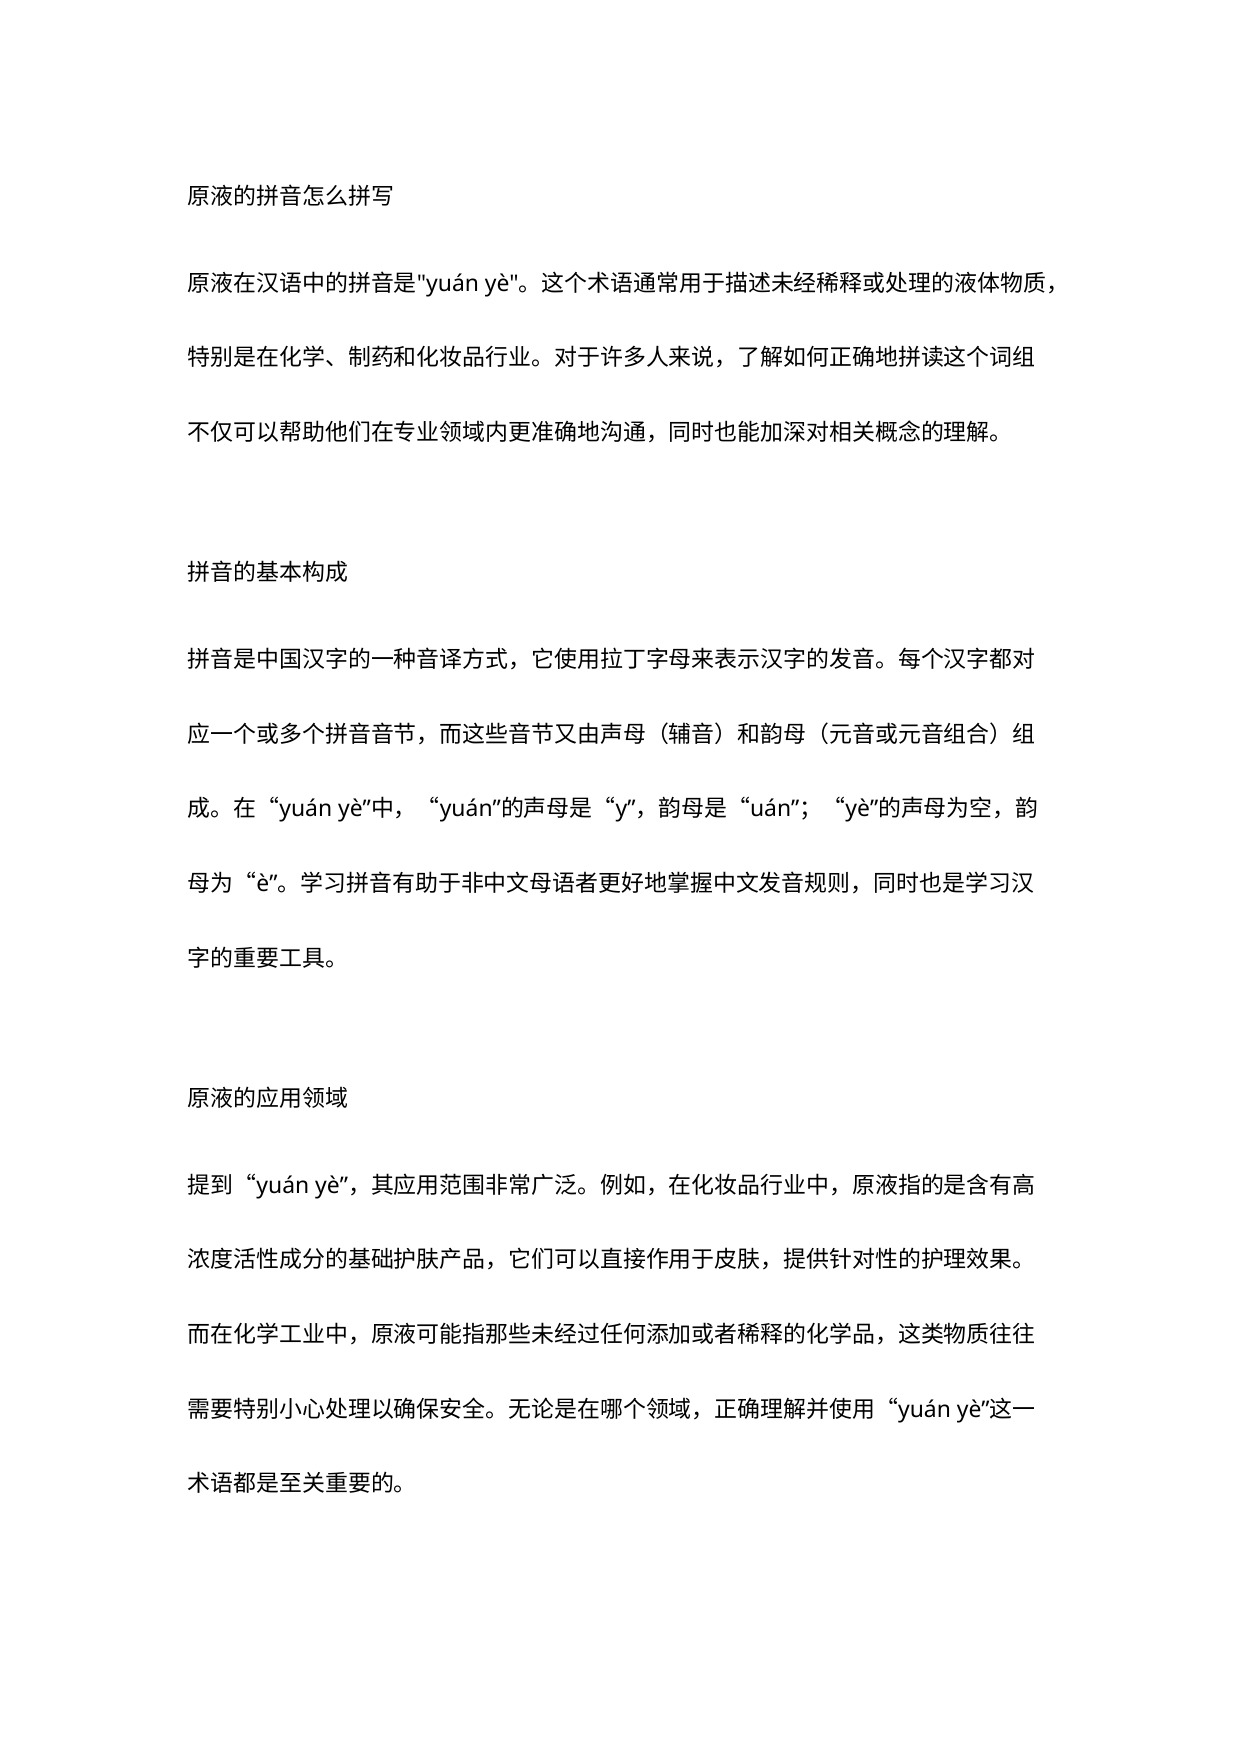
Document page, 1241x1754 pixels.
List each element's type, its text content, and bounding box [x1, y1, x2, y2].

text 原液在汉语中的拼音是"yuán yè"。这个术语通常用于描述未经稀释或处理的液体物质，特别是在化学、制药和化妆品行业。对于许多人来说，了解如何正确地拼读这个词组不仅可以帮助他们在专业领域内更准确地沟通，同时也能加深对相关概念的理解。 [187, 248, 1053, 463]
text 拼音的基本构成 [187, 538, 1053, 603]
text 提到“yuán yè”，其应用范围非常广泛。例如，在化妆品行业中，原液指的是含有高浓度活性成分的基础护肤产品，它们可以直接作用于皮肤，提供针对性的护理效果。而在化学工业中，原液可能指那些未经过任何添加或者稀释的化学品，这类物质往往需要特别小心处理以确保安全。无论是在哪个领域，正确理解并使用“yuán yè”这一术语都是至关重要的。 [187, 1151, 1053, 1514]
text 拼音是中国汉字的一种音译方式，它使用拉丁字母来表示汉字的发音。每个汉字都对应一个或多个拼音音节，而这些音节又由声母（辅音）和韵母（元音或元音组合）组成。在“yuán yè”中，“yuán”的声母是“y”，韵母是“uán”；“yè”的声母为空，韵母为“è”。学习拼音有助于非中文母语者更好地掌握中文发音规则，同时也是学习汉字的重要工具。 [187, 625, 1053, 989]
text 原液的拼音怎么拼写 [187, 162, 1053, 227]
text 原液的应用领域 [187, 1064, 1053, 1129]
